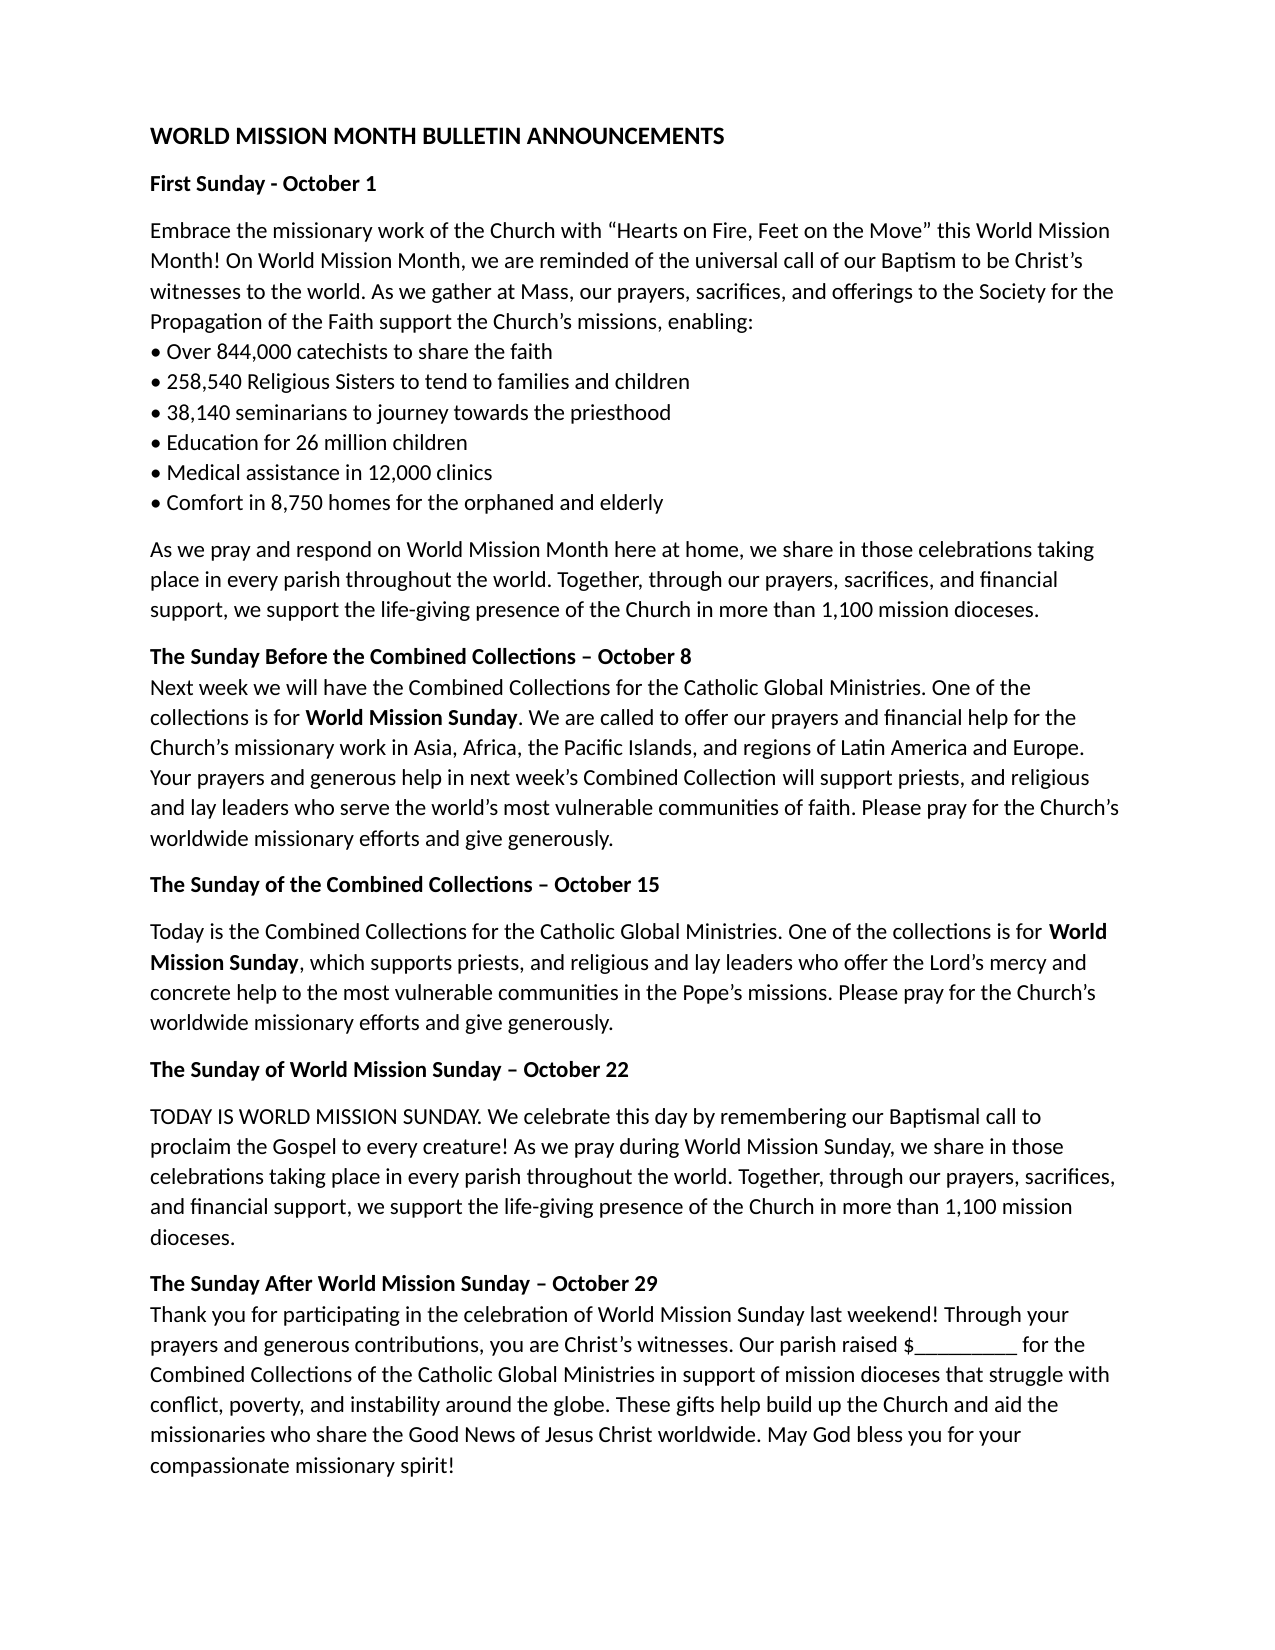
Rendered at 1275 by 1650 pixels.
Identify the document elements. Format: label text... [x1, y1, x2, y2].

text First Sunday - October 1 [150, 169, 1125, 198]
text The Sunday After World Mission Sunday – October 29 Thank you for participating in the celebration of World Mission Sunday last weekend! Through your prayers and generous contributions, you are Christ’s witnesses. Our parish raised $_________ for the Combined Collections of the Catholic Global Ministries in support of mission dioceses that struggle with conflict, poverty, and instability around the globe. These gifts help build up the Church and aid the missionaries who share the Good News of Jesus Christ worldwide. May God bless you for your compassionate missionary spirit! [150, 1269, 1125, 1479]
text WORLD MISSION MONTH BULLETIN ANNOUNCEMENTS [150, 120, 1125, 151]
text The Sunday Before the Combined Collections – October 8 Next week we will have the Combined Collections for the Catholic Global Ministries. One of the collections is for World Mission Sunday. We are called to offer our prayers and financial help for the Church’s missionary work in Asia, Africa, the Pacific Islands, and regions of Latin America and Europe. Your prayers and generous help in next week’s Combined Collection will support priests, and religious and lay leaders who serve the world’s most vulnerable communities of faith. Please pray for the Church’s worldwide missionary efforts and give generously. [150, 642, 1125, 852]
text The Sunday of World Mission Sunday – October 22 [150, 1055, 1125, 1083]
text Today is the Combined Collections for the Catholic Global Ministries. One of the collections is for World Mission Sunday, which supports priests, and religious and lay leaders who offer the Lord’s mercy and concrete help to the most vulnerable communities in the Pope’s missions. Please pray for the Church’s worldwide missionary efforts and give generously. [150, 917, 1125, 1036]
text The Sunday of the Combined Collections – October 15 [150, 871, 1125, 899]
text Embrace the missionary work of the Church with “Hearts on Fire, Feet on the Move” this World Mission Month! On World Mission Month, we are reminded of the universal call of our Baptism to be Christ’s witnesses to the world. As we gather at Mass, our prayers, sacrifices, and offerings to the Society for the Propagation of the Faith support the Church’s missions, enabling: • Over 844,000 catechists to share the faith • 258,540 Religious Sisters to tend to families and children • 38,140 seminarians to journey towards the priesthood • Education for 26 million children • Medical assistance in 12,000 clinics • Comfort in 8,750 homes for the orphaned and elderly [150, 216, 1125, 516]
text TODAY IS WORLD MISSION SUNDAY. We celebrate this day by remembering our Baptismal call to proclaim the Gospel to every creature! As we pray during World Mission Sunday, we share in those celebrations taking place in every parish throughout the world. Together, through our prayers, sacrifices, and financial support, we support the life-giving presence of the Church in more than 1,100 mission dioceses. [150, 1102, 1125, 1251]
text As we pray and respond on World Mission Month here at home, we share in those celebrations taking place in every parish throughout the world. Together, through our prayers, sacrifices, and financial support, we support the life-giving presence of the Church in more than 1,100 mission dioceses. [150, 535, 1125, 624]
